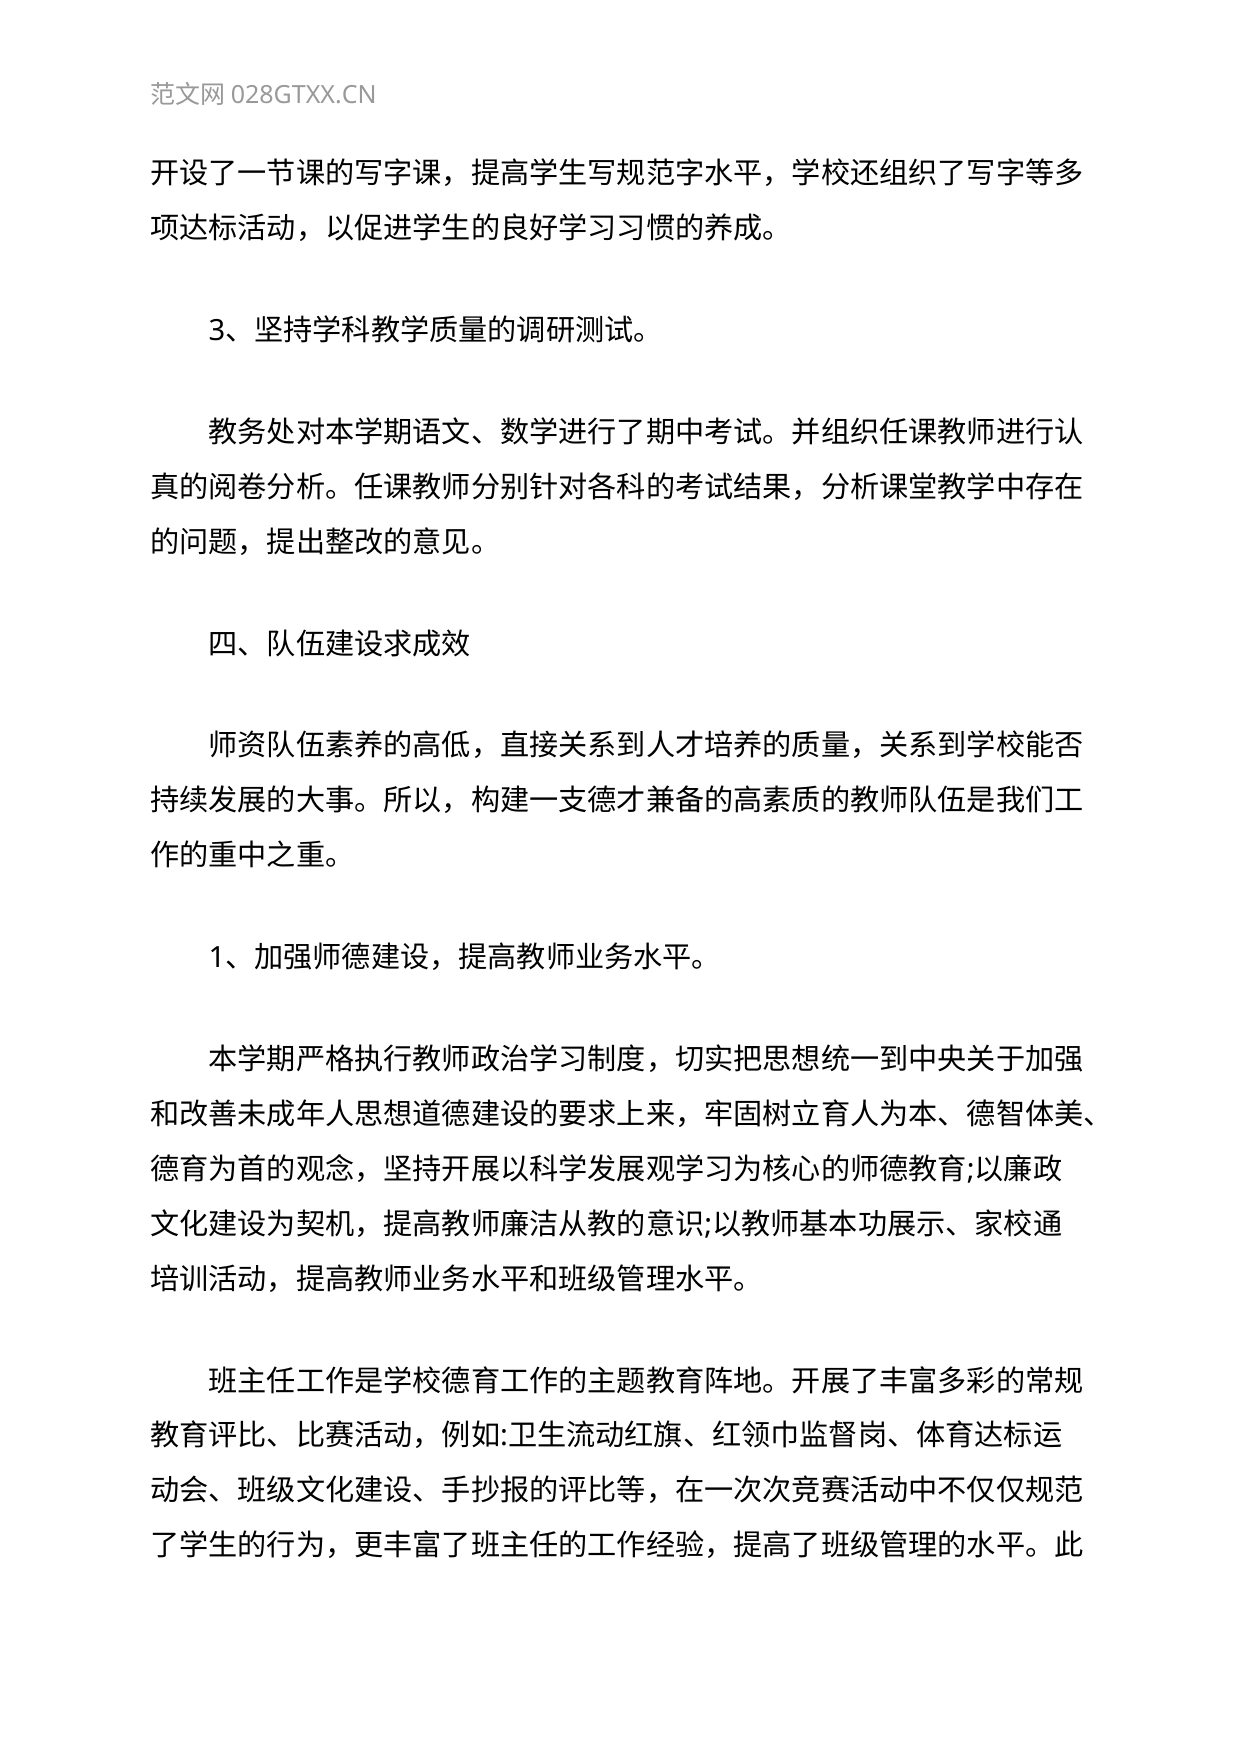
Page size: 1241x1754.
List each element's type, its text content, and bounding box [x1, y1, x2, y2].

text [150, 150, 1090, 247]
text 本学期严格执行教师政治学习制度，切实把思想统一到中央关于加强和改善未成年人思想道德建设的要求上来，牢固树立育人为本、德智体美、德育为首的观念，坚持开展以科学发展观学习为核心的师德教育;以廉政文化建设为契机，提高教师廉洁从教的意识;以教师基本功展示、家校通培训活动，提高教师业务水平和班级管理水平。 [150, 1036, 1090, 1298]
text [150, 1357, 1090, 1564]
text 师资队伍素养的高低，直接关系到人才培养的质量，关系到学校能否持续发展的大事。所以，构建一支德才兼备的高素质的教师队伍是我们工作的重中之重。 [150, 722, 1090, 874]
text 四、队伍建设求成效 [150, 620, 1090, 662]
text 1、加强师德建设，提高教师业务水平。 [150, 933, 1090, 976]
text 3、坚持学科教学质量的调研测试。 [150, 307, 1090, 349]
text 教务处对本学期语文、数学进行了期中考试。并组织任课教师进行认真的阅卷分析。任课教师分别针对各科的考试结果，分析课堂教学中存在的问题，提出整改的意见。 [150, 409, 1090, 561]
